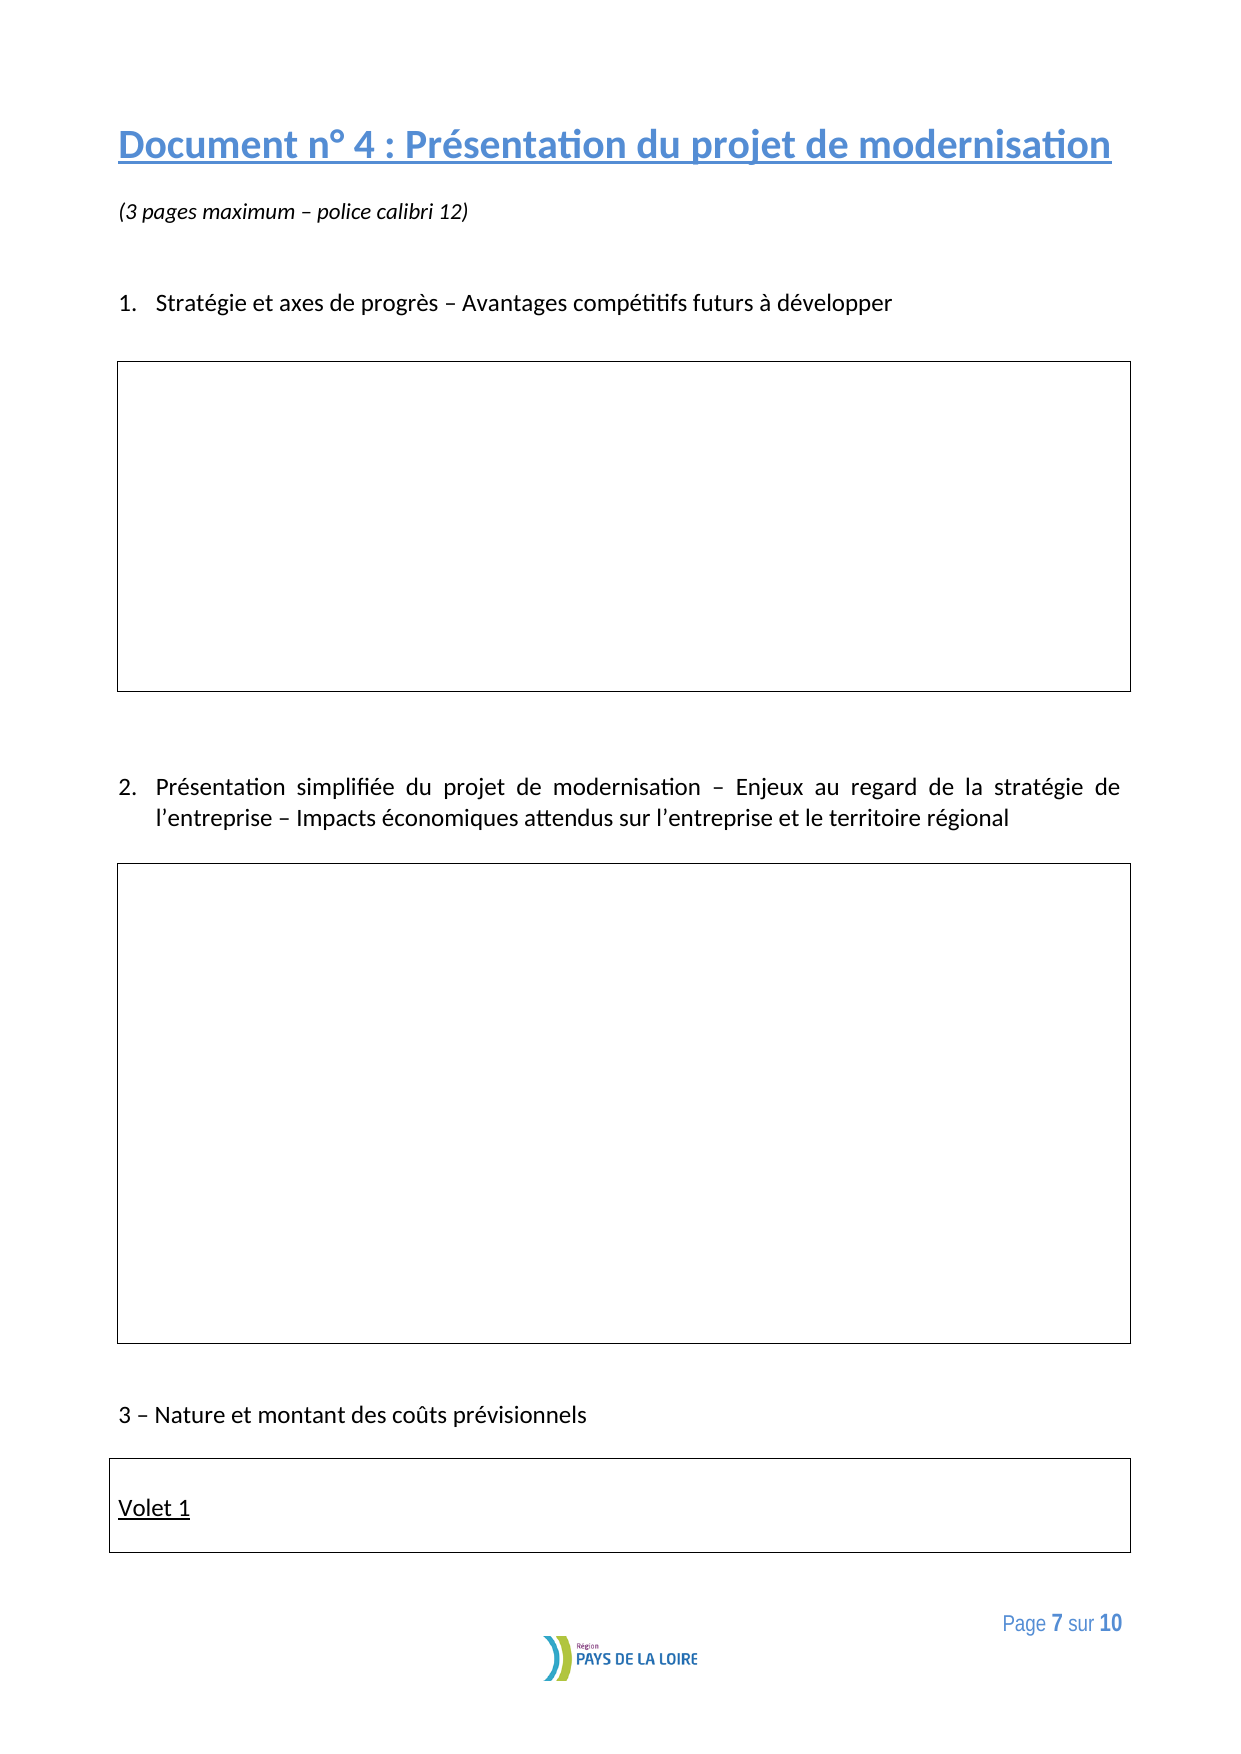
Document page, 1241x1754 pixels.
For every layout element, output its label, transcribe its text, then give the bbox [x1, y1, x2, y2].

text 3 – Nature et montant des coûts prévisionnels [118, 1400, 1122, 1430]
text Volet 1 [118, 1492, 1122, 1522]
list Présentation simplifiée du projet de modernisation – Enjeux au regard de la stratégie de l’entreprise – Impacts économiques attendus sur l’entreprise et le territoire régional [118, 772, 1122, 833]
picture [543, 1636, 698, 1681]
list Stratégie et axes de progrès – Avantages compétitifs futurs à développer [118, 287, 1122, 318]
text (3 pages maximum – police calibri 12) [118, 197, 1122, 225]
text Document n° 4 : Présentation du projet de modernisation [118, 118, 1122, 169]
